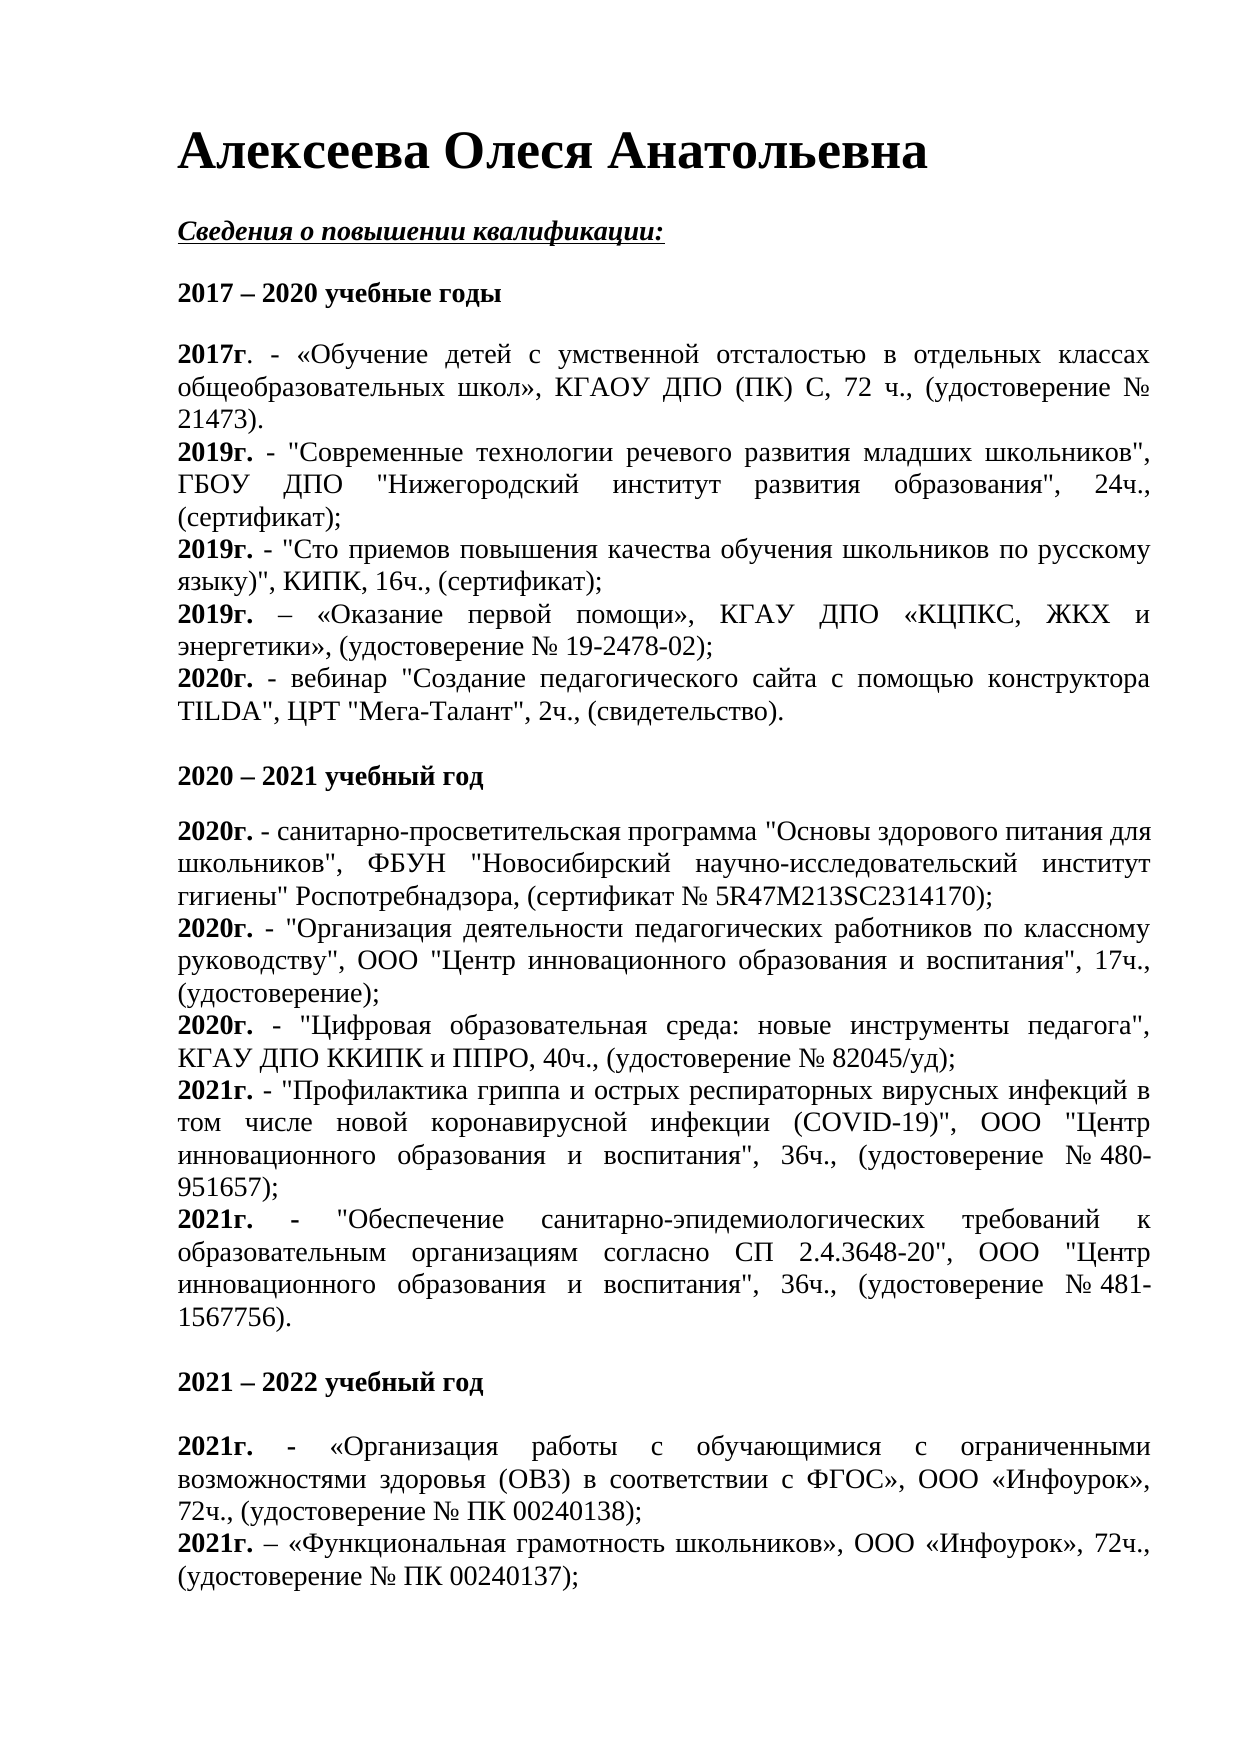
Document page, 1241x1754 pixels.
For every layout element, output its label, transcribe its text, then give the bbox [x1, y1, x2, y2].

text 2020г. - "Организация деятельности педагогических работников по классному руководству", ООО "Центр инновационного образования и воспитания", 17ч., (удостоверение); [177, 911, 1152, 1008]
text 2020г. - "Цифровая образовательная среда: новые инструменты педагога", КГАУ ДПО ККИПК и ППРО, 40ч., (удостоверение № 82045/уд); [177, 1008, 1152, 1073]
text 2017г. - «Обучение детей с умственной отсталостью в отдельных классах общеобразовательных школ», КГАОУ ДПО (ПК) С, 72 ч., (удостоверение № 21473). [177, 338, 1152, 435]
text 2020г. - вебинар "Создание педагогического сайта с помощью конструктора TILDA", ЦРТ "Мега-Талант", 2ч., (свидетельство). [177, 662, 1152, 726]
text 2021г. - "Обеспечение санитарно-эпидемиологических требований к образовательным организациям согласно СП 2.4.3648-20", ООО "Центр инновационного образования и воспитания", 36ч., (удостоверение № 481-1567756). [177, 1203, 1152, 1332]
text 2021 – 2022 учебный год [177, 1364, 1152, 1397]
text 2021г. - "Профилактика гриппа и острых респираторных вирусных инфекций в том числе новой коронавирусной инфекции (COVID-19)", ООО "Центр инновационного образования и воспитания", 36ч., (удостоверение № 480-951657); [177, 1073, 1152, 1203]
text 2021г. – «Функциональная грамотность школьников», ООО «Инфоурок», 72ч., (удостоверение № ПК 00240137); [177, 1527, 1152, 1591]
text 2020 – 2021 учебный год [177, 759, 1152, 791]
text 2019г. - "Современные технологии речевого развития младших школьников", ГБОУ ДПО "Нижегородский институт развития образования", 24ч., (сертификат); [177, 435, 1152, 532]
text Сведения о повышении квалификации: [177, 214, 1152, 247]
text 2019г. - "Сто приемов повышения качества обучения школьников по русскому языку)", КИПК, 16ч., (сертификат); [177, 532, 1152, 597]
text 2021г. - «Организация работы с обучающимися с ограниченными возможностями здоровья (ОВЗ) в соответствии с ФГОС», ООО «Инфоурок», 72ч., (удостоверение № ПК 00240138); [177, 1429, 1152, 1527]
text 2019г. – «Оказание первой помощи», КГАУ ДПО «КЦПКС, ЖКХ и энергетики», (удостоверение № 19-2478-02); [177, 597, 1152, 662]
text Алексеева Олеся Анатольевна [177, 118, 1152, 180]
text 2020г. - санитарно-просветительская программа "Основы здорового питания для школьников", ФБУН "Новосибирский научно-исследовательский институт гигиены" Роспотребнадзора, (сертификат № 5R47M213SC2314170); [177, 814, 1152, 911]
text 2017 – 2020 учебные годы [177, 276, 1152, 308]
